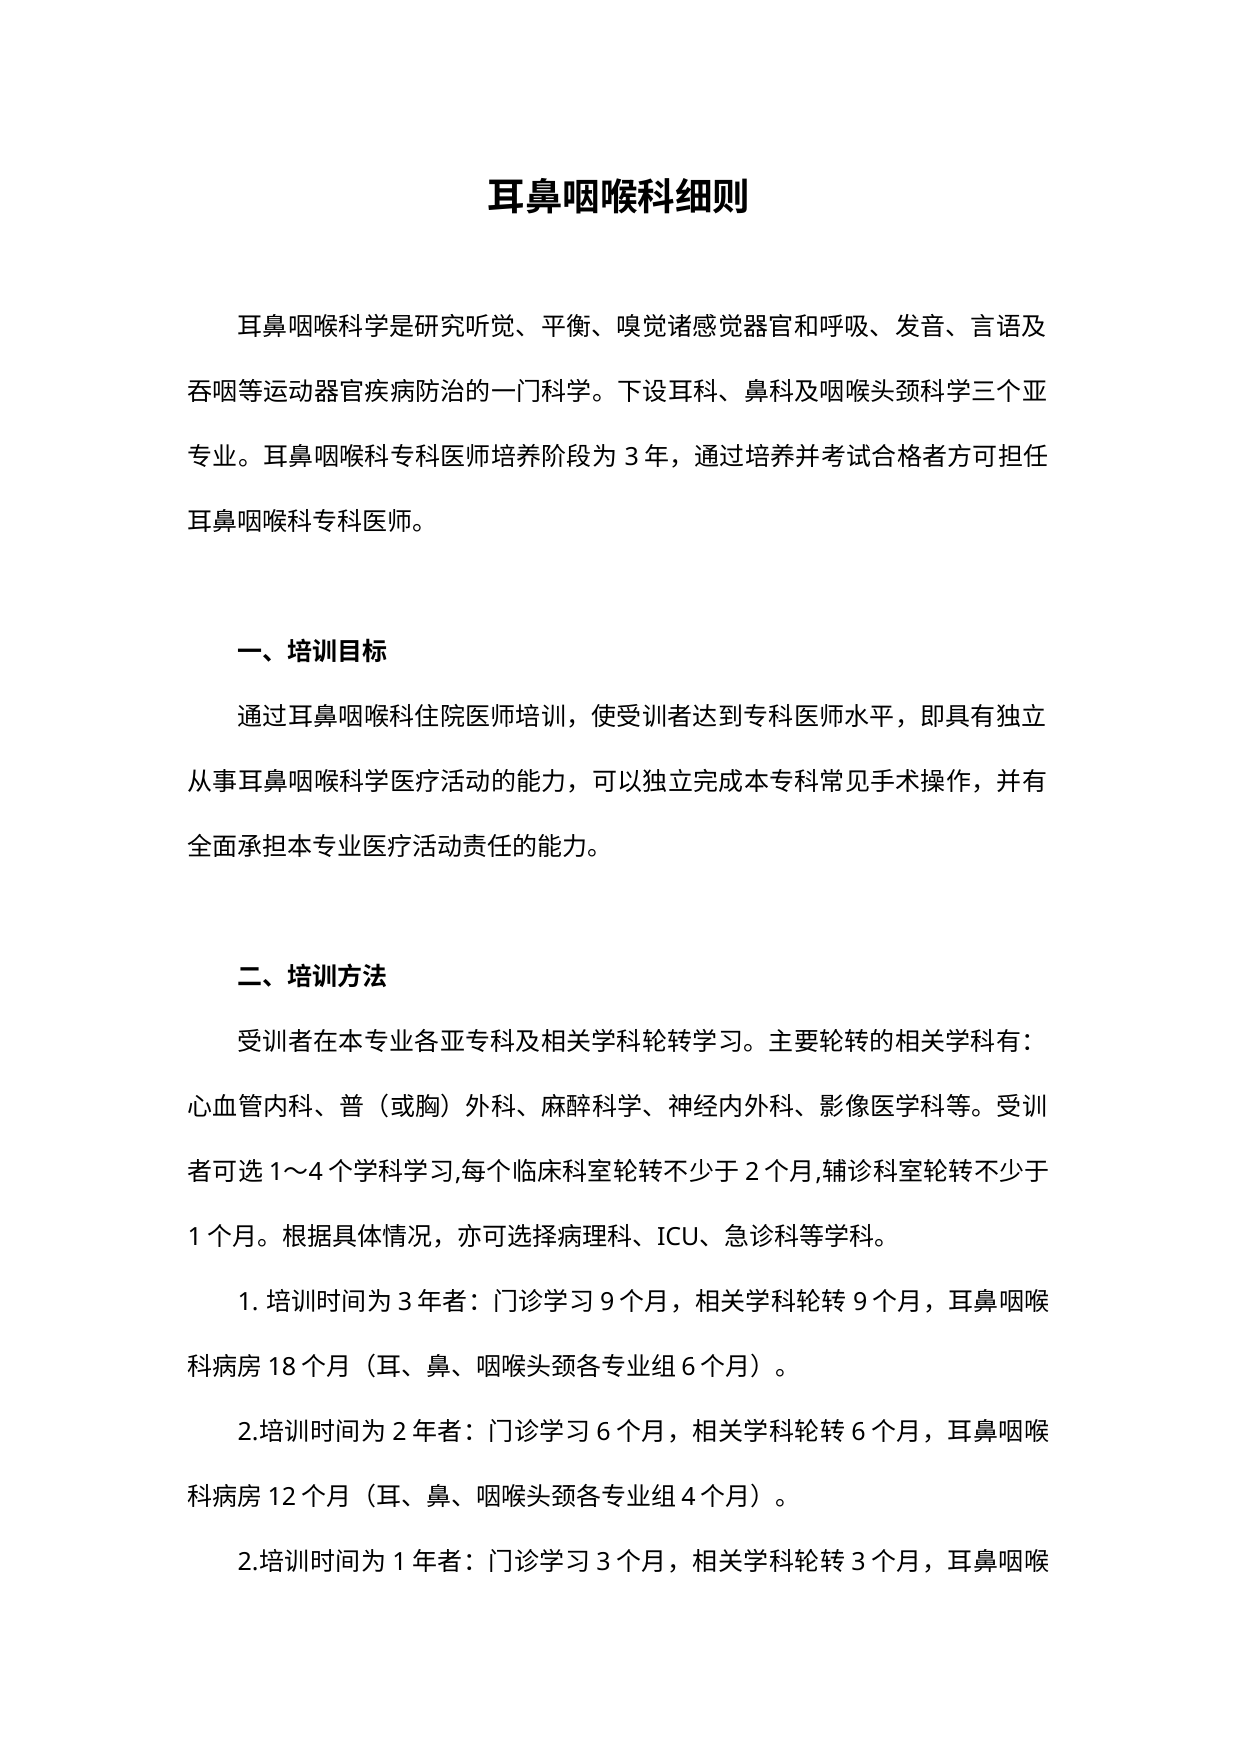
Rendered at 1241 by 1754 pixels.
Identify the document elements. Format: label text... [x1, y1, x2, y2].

text 1. 培训时间为3年者：门诊学习9个月，相关学科轮转9个月，耳鼻咽喉科病房18个月（耳、鼻、咽喉头颈各专业组6个月）。 [187, 1267, 1050, 1397]
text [187, 1527, 1050, 1592]
text 耳鼻咽喉科细则 [187, 162, 1050, 227]
text 耳鼻咽喉科学是研究听觉、平衡、嗅觉诸感觉器官和呼吸、发音、言语及吞咽等运动器官疾病防治的一门科学。下设耳科、鼻科及咽喉头颈科学三个亚专业。耳鼻咽喉科专科医师培养阶段为3年，通过培养并考试合格者方可担任耳鼻咽喉科专科医师。 [187, 292, 1050, 552]
text 一、培训目标 [187, 617, 1050, 682]
text 2.培训时间为2年者：门诊学习6个月，相关学科轮转6个月，耳鼻咽喉科病房12个月（耳、鼻、咽喉头颈各专业组4个月）。 [187, 1397, 1050, 1527]
text 二、培训方法 [187, 942, 1050, 1007]
text 通过耳鼻咽喉科住院医师培训，使受训者达到专科医师水平，即具有独立从事耳鼻咽喉科学医疗活动的能力，可以独立完成本专科常见手术操作，并有全面承担本专业医疗活动责任的能力。 [187, 682, 1050, 877]
text 受训者在本专业各亚专科及相关学科轮转学习。主要轮转的相关学科有：心血管内科、普（或胸）外科、麻醉科学、神经内外科、影像医学科等。受训者可选1～4个学科学习,每个临床科室轮转不少于2个月,辅诊科室轮转不少于1个月。根据具体情况，亦可选择病理科、ICU、急诊科等学科。 [187, 1007, 1050, 1267]
